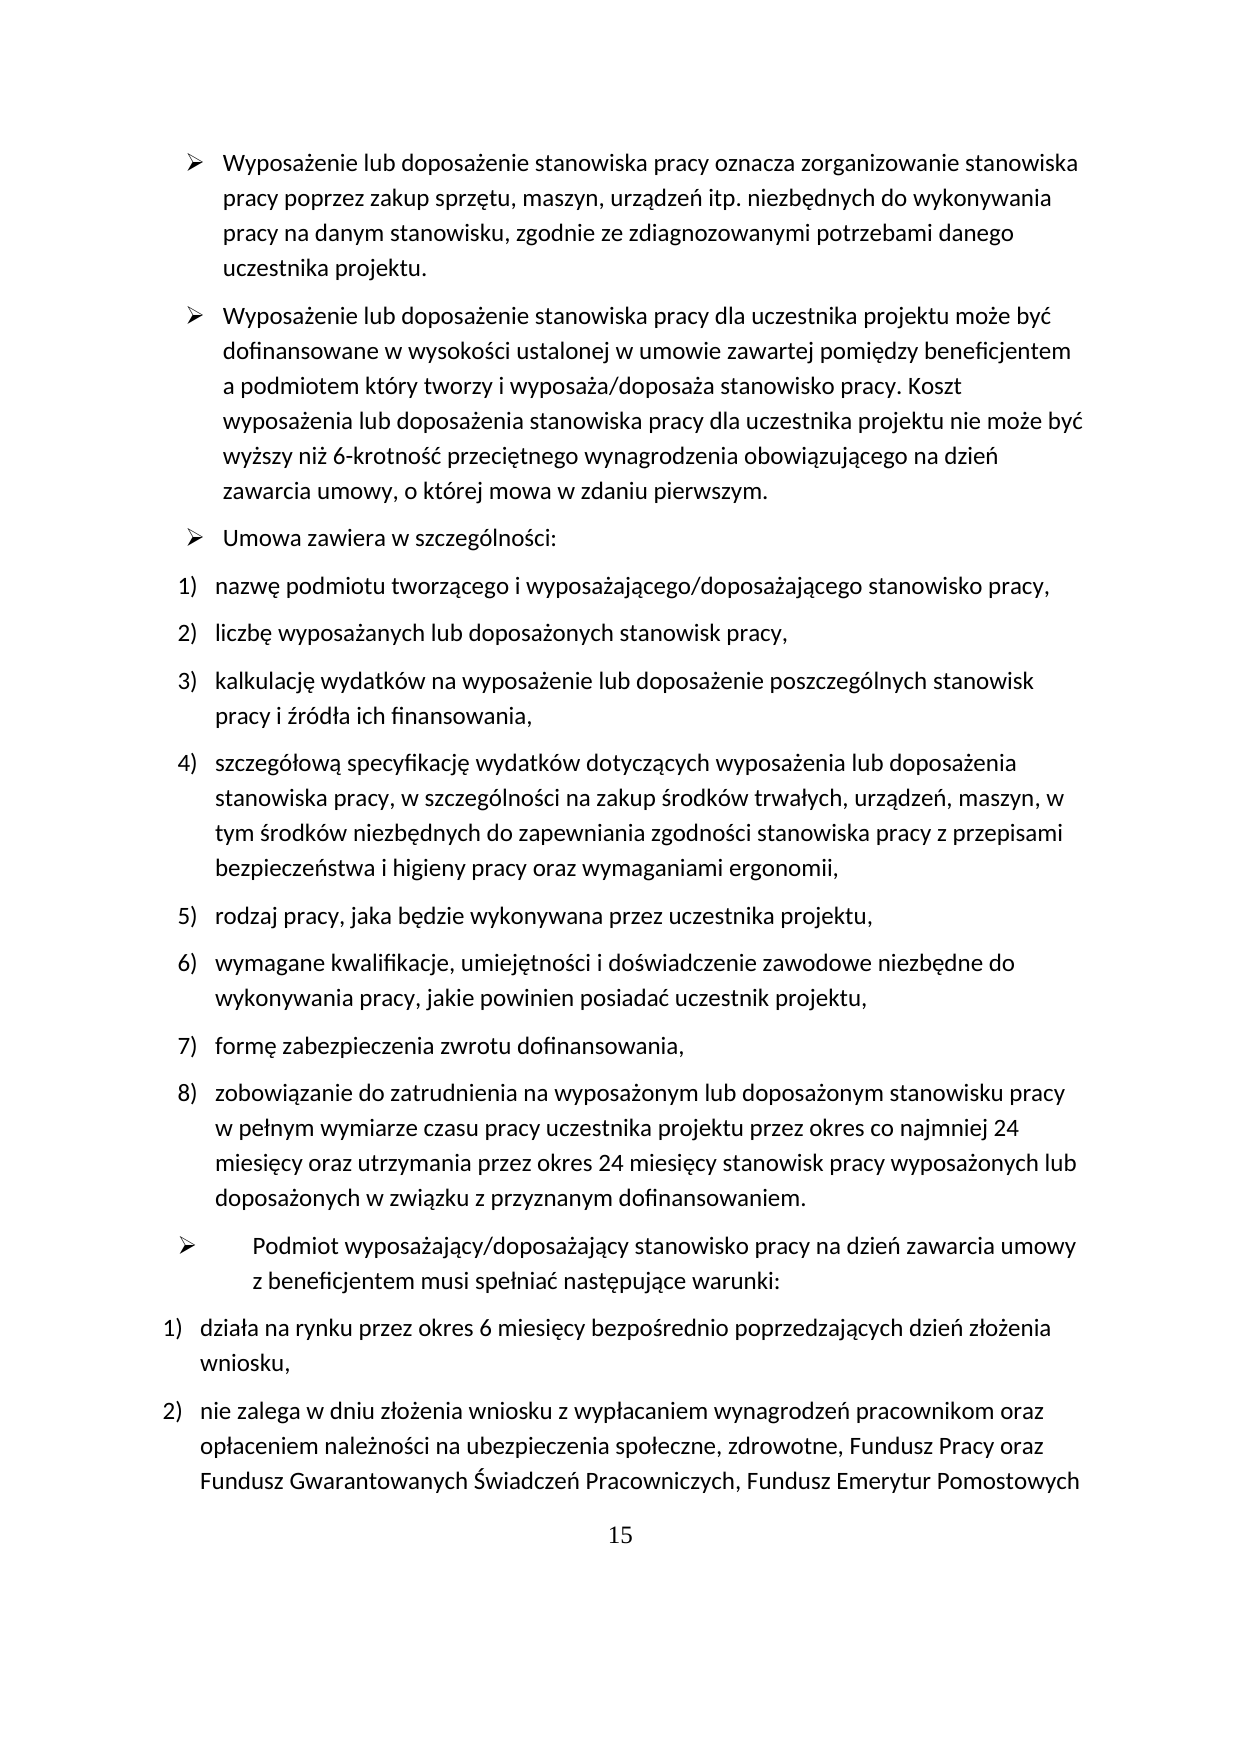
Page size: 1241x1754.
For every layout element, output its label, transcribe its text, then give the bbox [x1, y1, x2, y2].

list wymagane kwalifikacje, umiejętności i doświadczenie zawodowe niezbędne do wykonywania pracy, jakie powinien posiadać uczestnik projektu, [177, 948, 1093, 1013]
list formę zabezpieczenia zwrotu dofinansowania, [177, 1030, 1093, 1061]
list Umowa zawiera w szczególności: [185, 523, 1093, 553]
list Podmiot wyposażający/doposażający stanowisko pracy na dzień zawarcia umowy z beneficjentem musi spełniać następujące warunki: [177, 1230, 1093, 1296]
list zobowiązanie do zatrudnienia na wyposażonym lub doposażonym stanowisku pracy w pełnym wymiarze czasu pracy uczestnika projektu przez okres co najmniej 24 miesięcy oraz utrzymania przez okres 24 miesięcy stanowisk pracy wyposażonych lub doposażonych w związku z przyznanym dofinansowaniem. [177, 1078, 1093, 1213]
list Wyposażenie lub doposażenie stanowiska pracy dla uczestnika projektu może być dofinansowane w wysokości ustalonej w umowie zawartej pomiędzy beneficjentem a podmiotem który tworzy i wyposaża/doposaża stanowisko pracy. Koszt wyposażenia lub doposażenia stanowiska pracy dla uczestnika projektu nie może być wyższy niż 6-krotność przeciętnego wynagrodzenia obowiązującego na dzień zawarcia umowy, o której mowa w zdaniu pierwszym. [185, 300, 1093, 506]
list Wyposażenie lub doposażenie stanowiska pracy oznacza zorganizowanie stanowiska pracy poprzez zakup sprzętu, maszyn, urządzeń itp. niezbędnych do wykonywania pracy na danym stanowisku, zgodnie ze zdiagnozowanymi potrzebami danego uczestnika projektu. [185, 148, 1093, 283]
list nazwę podmiotu tworzącego i wyposażającego/doposażającego stanowisko pracy, [177, 570, 1093, 601]
list działa na rynku przez okres 6 miesięcy bezpośrednio poprzedzających dzień złożenia wniosku, [162, 1313, 1093, 1378]
list kalkulację wydatków na wyposażenie lub doposażenie poszczególnych stanowisk pracy i źródła ich finansowania, [177, 665, 1093, 731]
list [162, 1395, 1093, 1496]
list rodzaj pracy, jaka będzie wykonywana przez uczestnika projektu, [177, 900, 1093, 931]
list liczbę wyposażanych lub doposażonych stanowisk pracy, [177, 618, 1093, 648]
list szczegółową specyfikację wydatków dotyczących wyposażenia lub doposażenia stanowiska pracy, w szczególności na zakup środków trwałych, urządzeń, maszyn, w tym środków niezbędnych do zapewniania zgodności stanowiska pracy z przepisami bezpieczeństwa i higieny pracy oraz wymaganiami ergonomii, [177, 748, 1093, 883]
